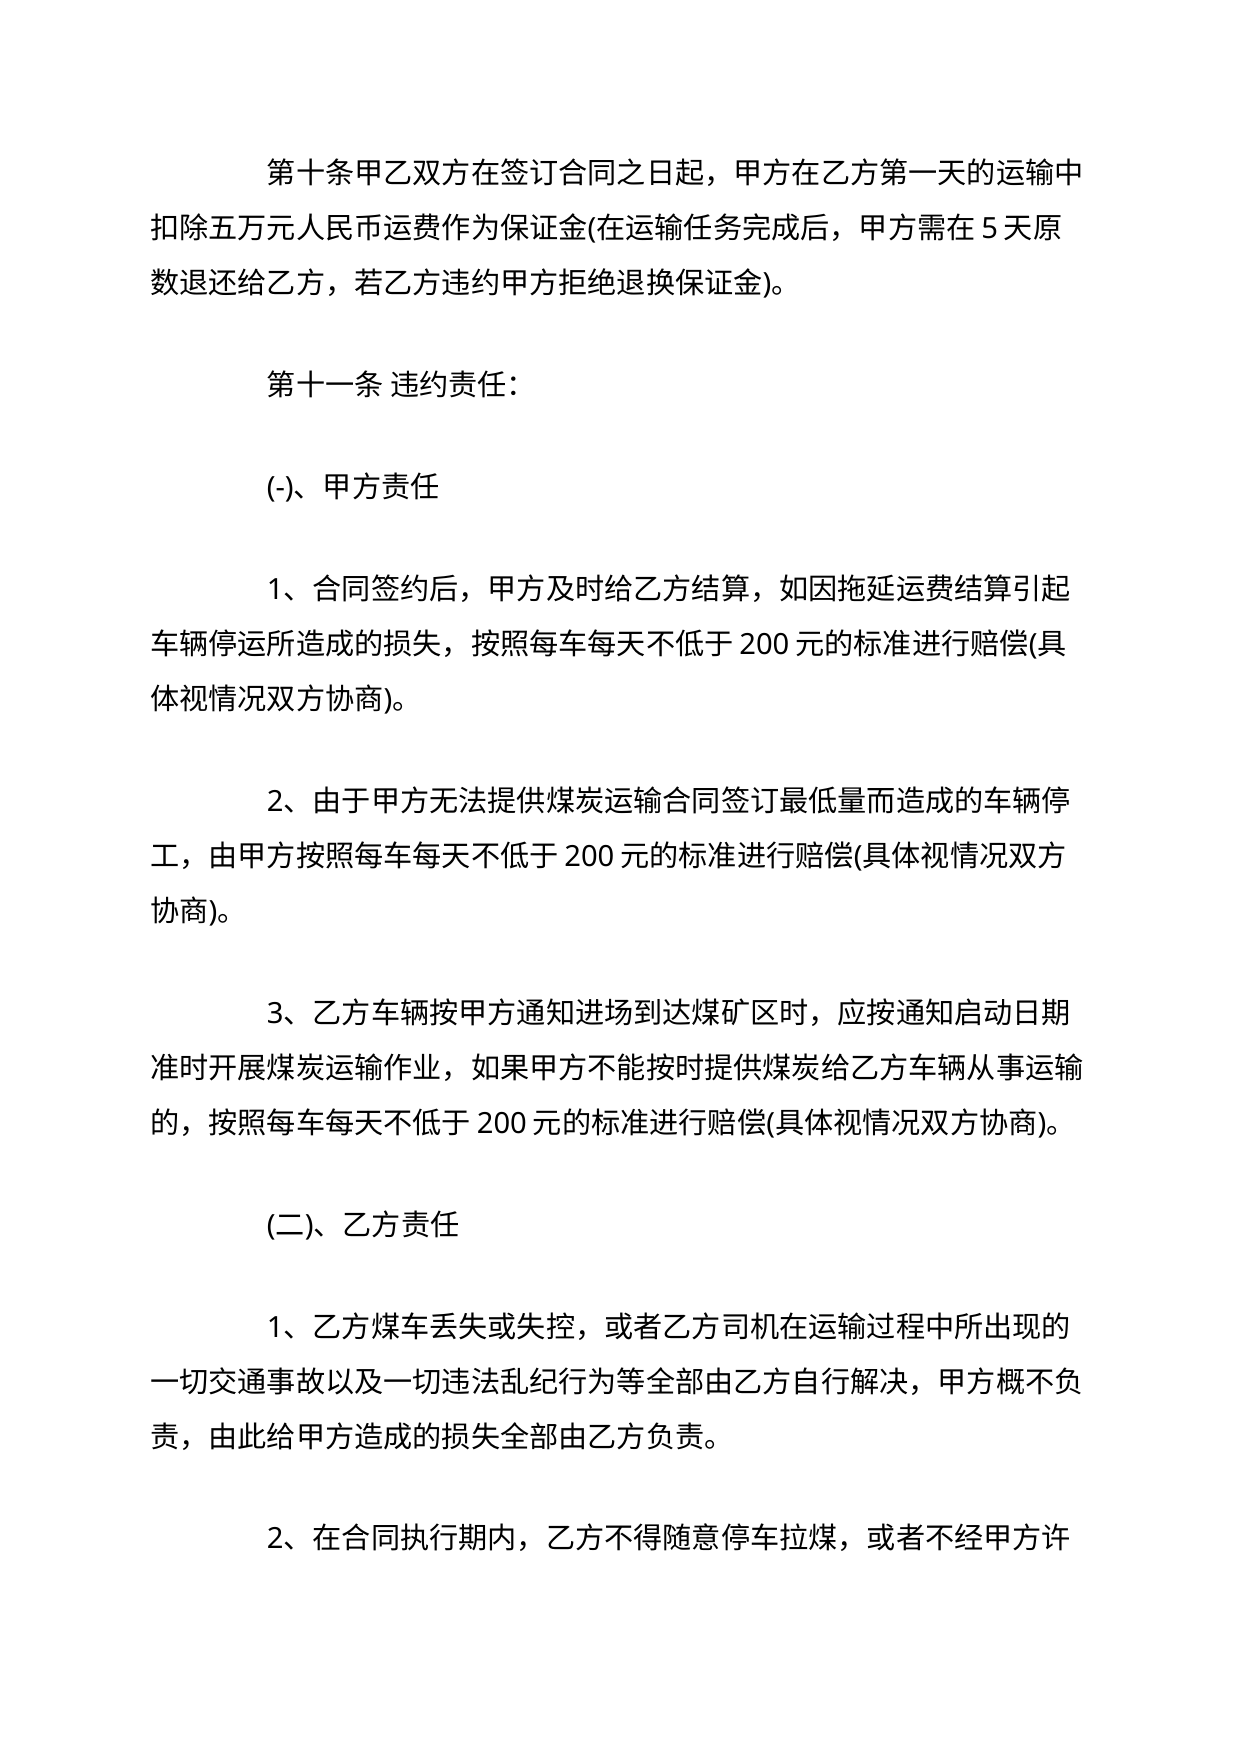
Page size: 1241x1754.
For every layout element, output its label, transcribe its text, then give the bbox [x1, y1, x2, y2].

text 第十条甲乙双方在签订合同之日起，甲方在乙方第一天的运输中扣除五万元人民币运费作为保证金(在运输任务完成后，甲方需在5天原数退还给乙方，若乙方违约甲方拒绝退换保证金)。 [150, 150, 1090, 302]
text 1、合同签约后，甲方及时给乙方结算，如因拖延运费结算引起车辆停运所造成的损失，按照每车每天不低于200元的标准进行赔偿(具体视情况双方协商)。 [150, 566, 1090, 718]
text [150, 1515, 1090, 1557]
text 3、乙方车辆按甲方通知进场到达煤矿区时，应按通知启动日期准时开展煤炭运输作业，如果甲方不能按时提供煤炭给乙方车辆从事运输的，按照每车每天不低于200元的标准进行赔偿(具体视情况双方协商)。 [150, 989, 1090, 1142]
text 第十一条 违约责任： [150, 362, 1090, 404]
text (-)、甲方责任 [150, 464, 1090, 506]
text 2、由于甲方无法提供煤炭运输合同签订最低量而造成的车辆停工，由甲方按照每车每天不低于200元的标准进行赔偿(具体视情况双方协商)。 [150, 778, 1090, 930]
text 1、乙方煤车丢失或失控，或者乙方司机在运输过程中所出现的一切交通事故以及一切违法乱纪行为等全部由乙方自行解决，甲方概不负责，由此给甲方造成的损失全部由乙方负责。 [150, 1303, 1090, 1456]
text (二)、乙方责任 [150, 1201, 1090, 1244]
